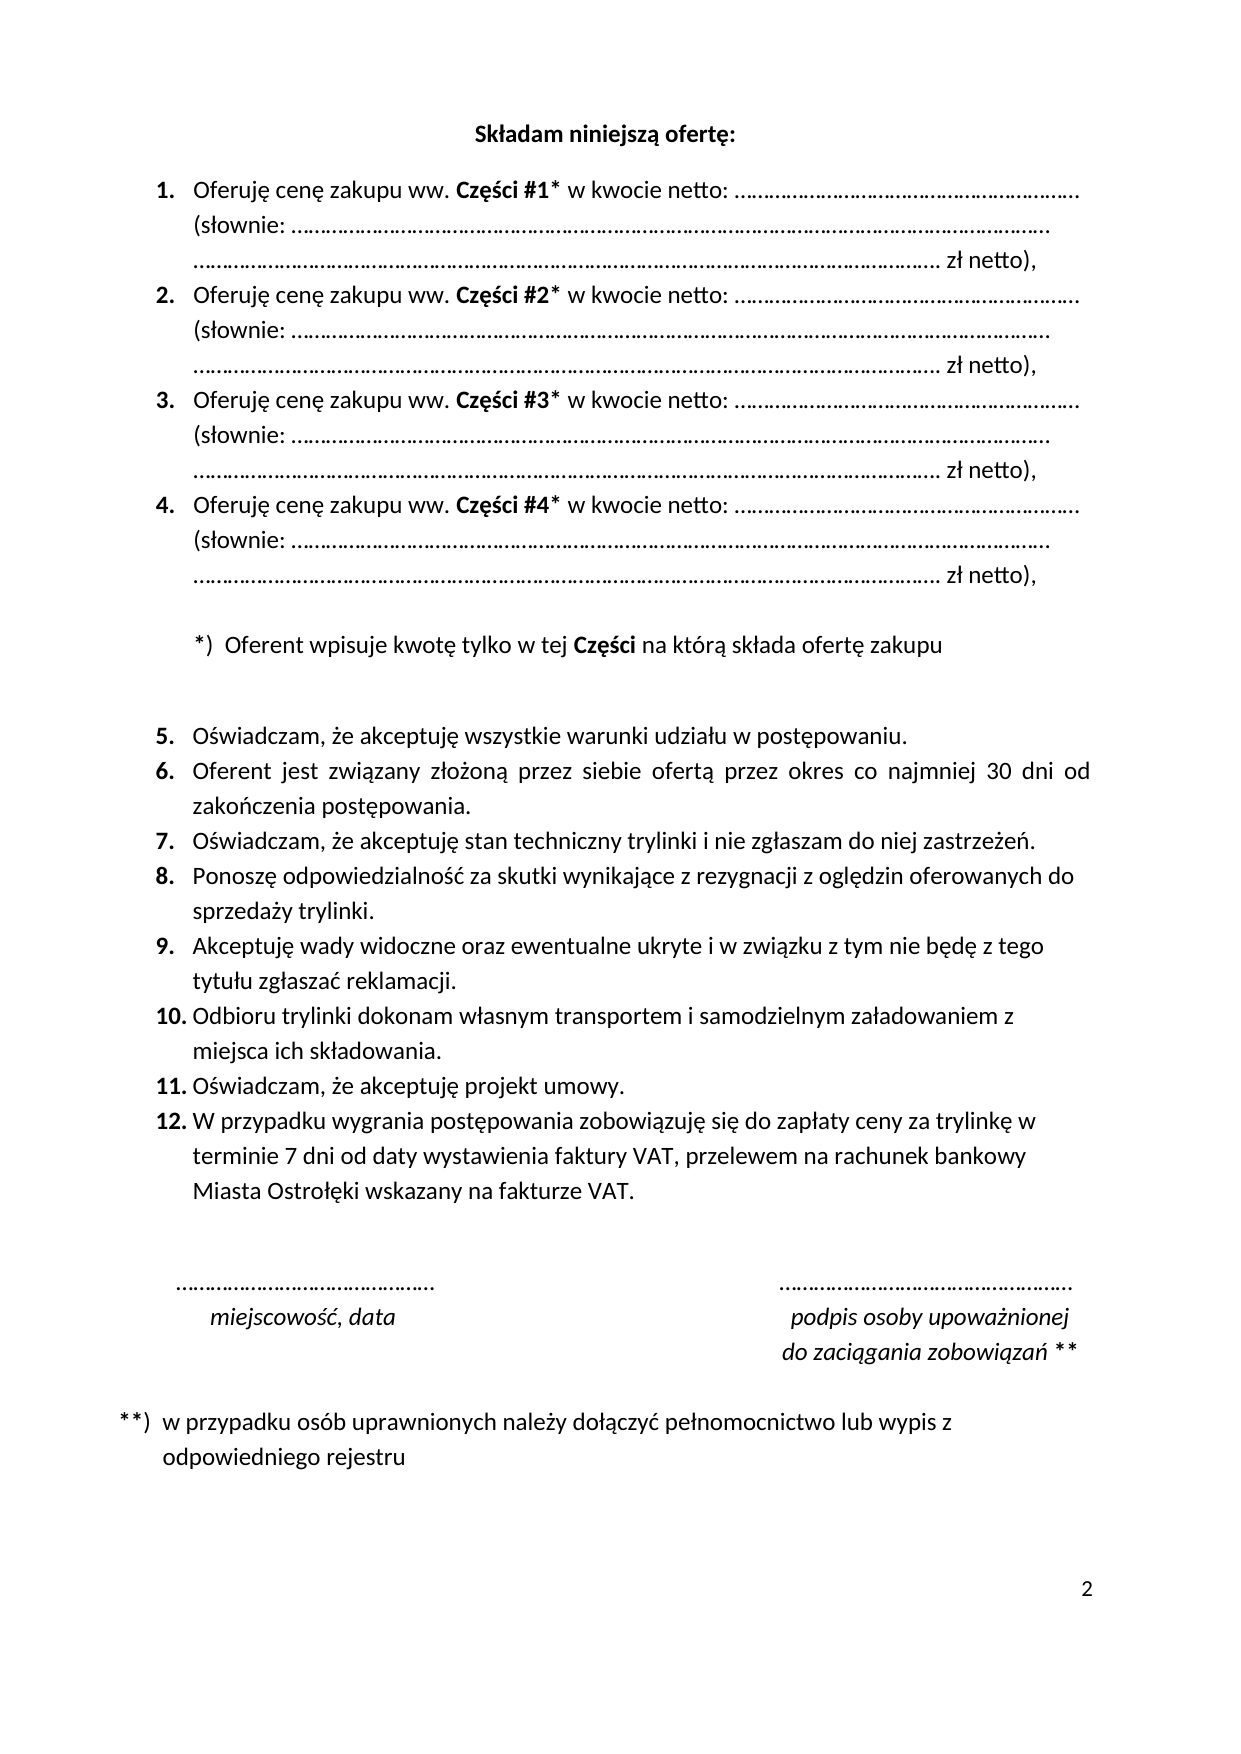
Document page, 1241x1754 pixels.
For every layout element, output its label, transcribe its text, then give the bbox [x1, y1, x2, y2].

list Oświadczam, że akceptuję wszystkie warunki udziału w postępowaniu. [155, 720, 1092, 750]
list Oferent jest związany złożoną przez siebie ofertą przez okres co najmniej 30 dni od zakończenia postępowania. [155, 755, 1092, 820]
list Akceptuję wady widoczne oraz ewentualne ukryte i w związku z tym nie będę z tego tytułu zgłaszać reklamacji. [155, 930, 1092, 995]
text (słownie: …………………………………………………………………………………………………………………… [193, 209, 1092, 239]
text …………………………………………………………………………………………………………………. zł netto), [193, 349, 1092, 379]
list W przypadku wygrania postępowania zobowiązuję się do zapłaty ceny za trylinkę w terminie 7 dni od daty wystawienia faktury VAT, przelewem na rachunek bankowy Miasta Ostrołęki wskazany na fakturze VAT. [155, 1105, 1092, 1205]
text …………………………………………………………………………………………………………………. zł netto), [193, 454, 1092, 484]
list Oferuję cenę zakupu ww. Części #1* w kwocie netto: …………………………………………………… [156, 174, 1092, 204]
list Ponoszę odpowiedzialność za skutki wynikające z rezygnacji z oględzin oferowanych do sprzedaży trylinki. [155, 860, 1092, 925]
text *) Oferent wpisuje kwotę tylko w tej Części na którą składa ofertę zakupu [193, 629, 1092, 659]
text miejscowość, data podpis osoby upoważnionej [156, 1301, 1092, 1331]
list Oświadczam, że akceptuję stan techniczny trylinki i nie zgłaszam do niej zastrzeżeń. [155, 825, 1092, 855]
text **) w przypadku osób uprawnionych należy dołączyć pełnomocnictwo lub wypis z odpowiedniego rejestru [118, 1406, 1092, 1471]
list Oferuję cenę zakupu ww. Części #2* w kwocie netto: …………………………………………………… [156, 279, 1092, 309]
list Oświadczam, że akceptuję projekt umowy. [155, 1070, 1092, 1100]
text (słownie: …………………………………………………………………………………………………………………… [193, 314, 1092, 344]
text (słownie: …………………………………………………………………………………………………………………… [193, 524, 1092, 554]
text Składam niniejszą ofertę: [118, 118, 1092, 149]
list Oferuję cenę zakupu ww. Części #4* w kwocie netto: …………………………………………………… [156, 489, 1092, 519]
text do zaciągania zobowiązań ** [708, 1336, 1092, 1366]
text …………………………………………………………………………………………………………………. zł netto), [193, 244, 1092, 274]
text …………………………………………………………………………………………………………………. zł netto), [193, 559, 1092, 589]
text (słownie: …………………………………………………………………………………………………………………… [193, 419, 1092, 449]
list Oferuję cenę zakupu ww. Części #3* w kwocie netto: …………………………………………………… [156, 384, 1092, 414]
text ……………………………………… …………………………………………… [156, 1266, 1092, 1296]
list Odbioru trylinki dokonam własnym transportem i samodzielnym załadowaniem z miejsca ich składowania. [155, 1000, 1092, 1065]
